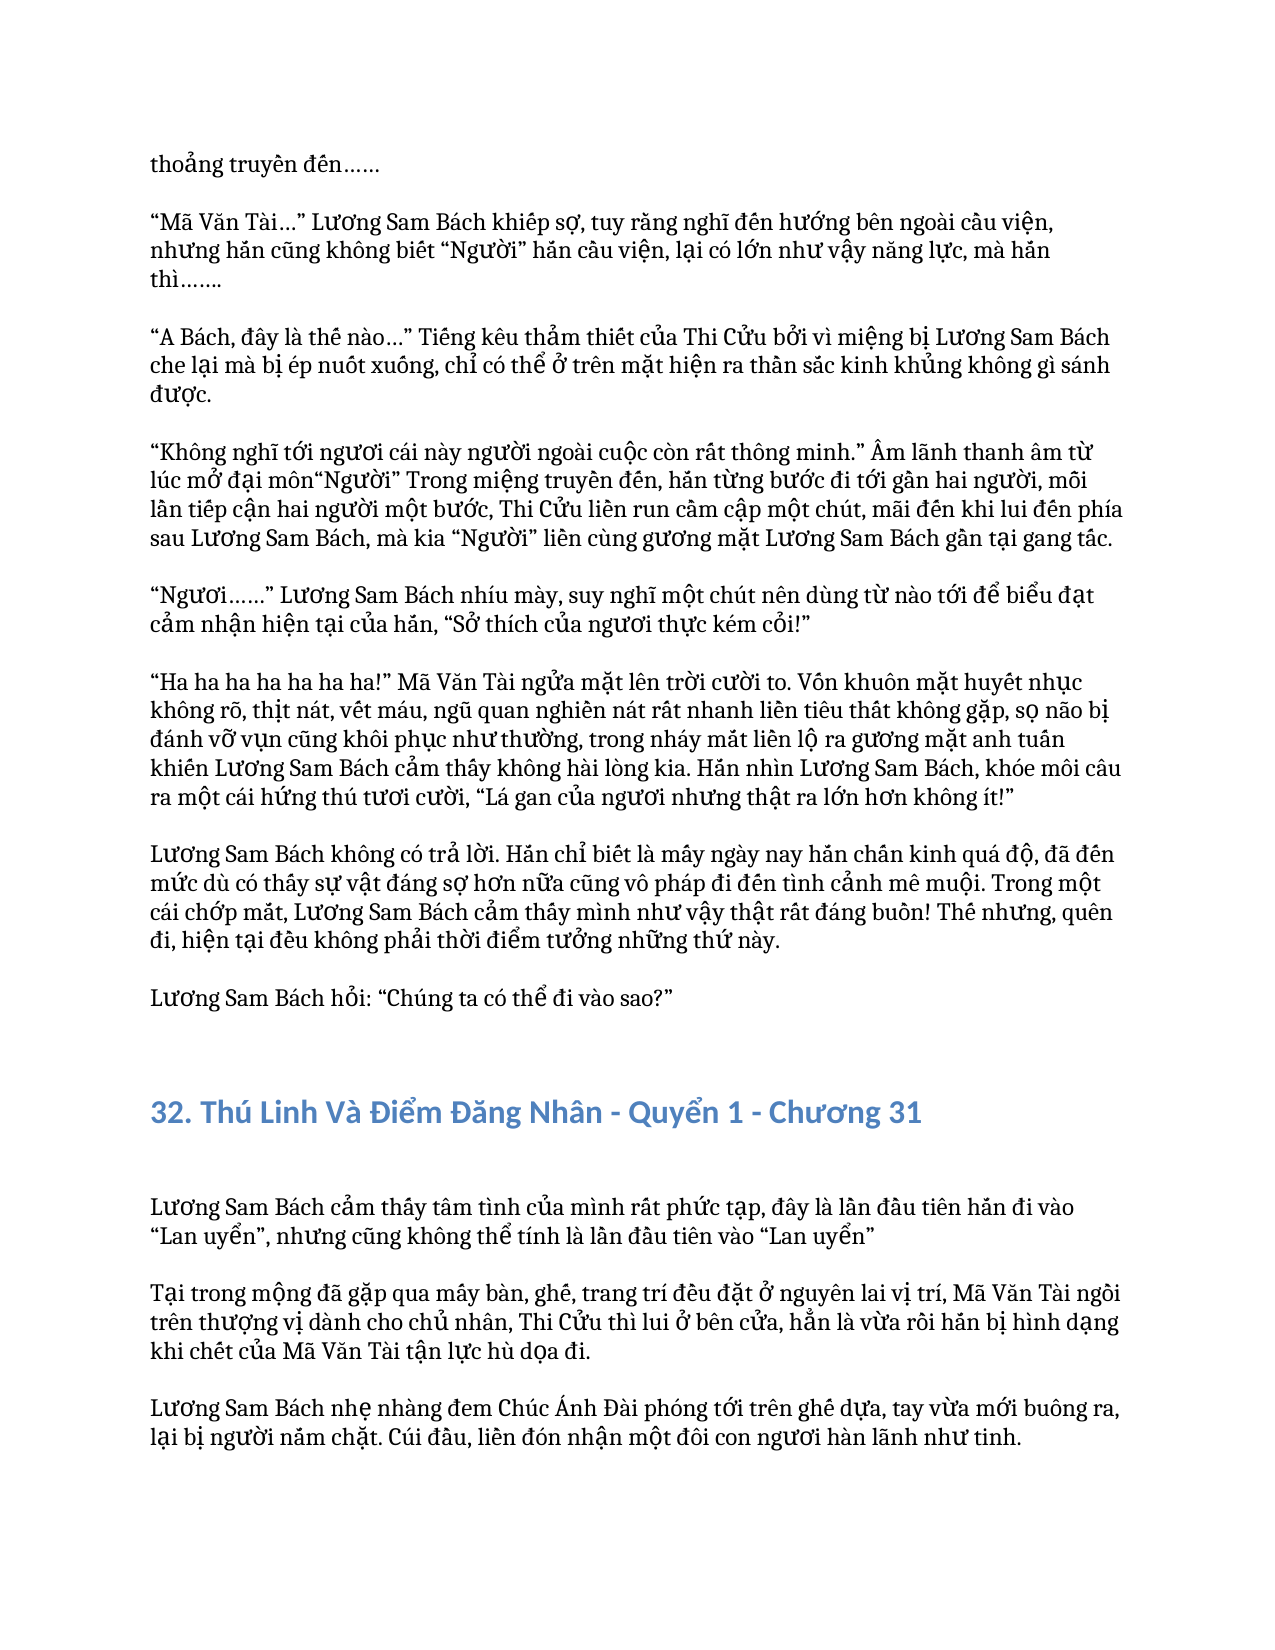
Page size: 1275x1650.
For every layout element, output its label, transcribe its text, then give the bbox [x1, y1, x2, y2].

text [150, 150, 1125, 1070]
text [150, 1135, 1125, 1480]
subtitle 32. Thú Linh Và Điểm Đăng Nhân - Quyển 1 - Chương 31 [150, 1091, 1125, 1132]
